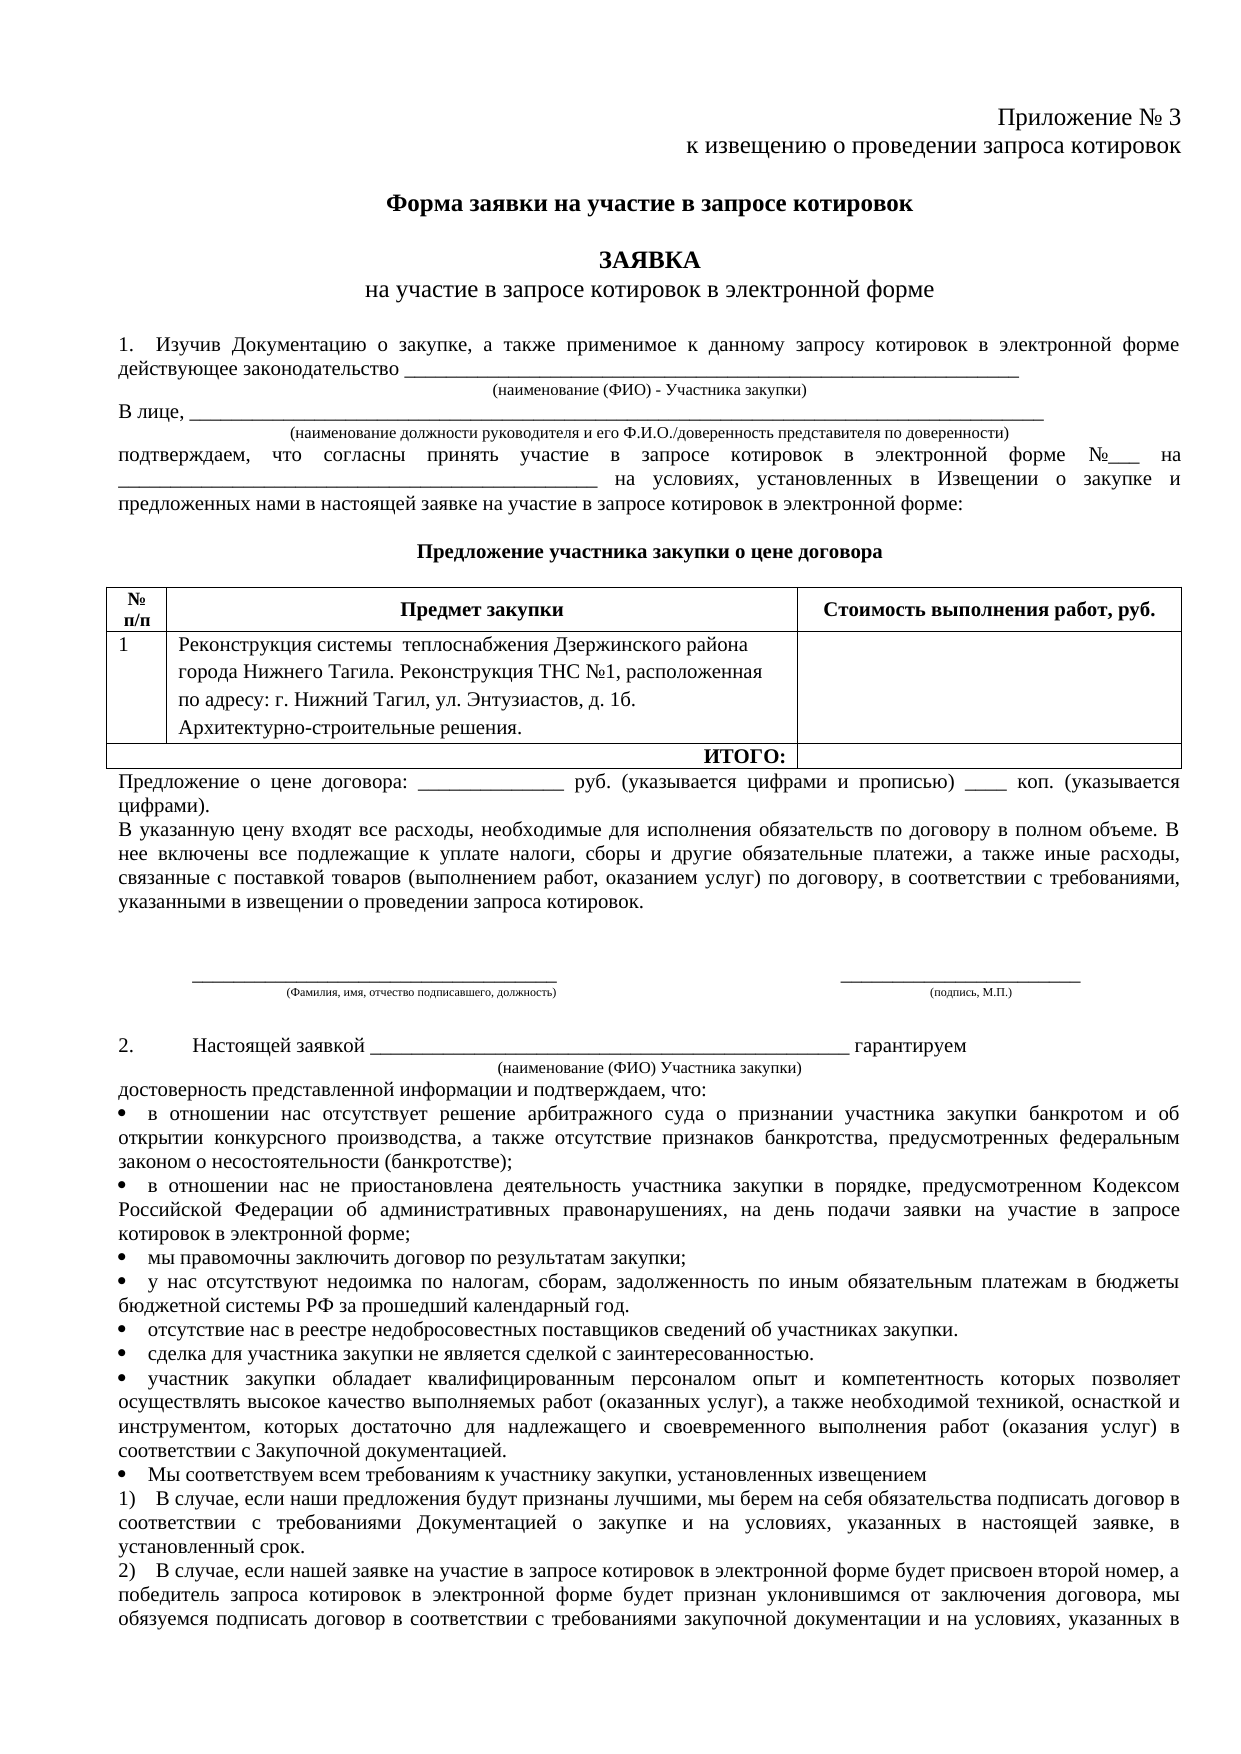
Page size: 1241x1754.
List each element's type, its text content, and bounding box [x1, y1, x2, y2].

text к извещению о проведении запроса котировок [118, 131, 1181, 159]
table_cell [798, 744, 1181, 768]
text Приложение № 3 [118, 102, 1181, 131]
text (Фамилия, имя, отчество подписавшего, должность) (подпись, М.П.) [118, 985, 1181, 1009]
text (наименование (ФИО) - Участника закупки) [118, 380, 1181, 399]
list у нас отсутствуют недоимка по налогам, сборам, задолженность по иным обязательным платежам в бюджеты бюджетной системы РФ за прошедший календарный год. [118, 1269, 1181, 1317]
table_header № п/п [107, 588, 166, 631]
text на участие в запросе котировок в электронной форме [118, 274, 1181, 303]
text В лице, __________________________________________________________________________________ [118, 399, 1181, 423]
text (наименование (ФИО) Участника закупки) [118, 1057, 1181, 1077]
list сделка для участника закупки не является сделкой с заинтересованностью. [118, 1341, 1181, 1365]
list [118, 1558, 1181, 1630]
text Форма заявки на участие в запросе котировок [118, 188, 1181, 217]
text Предложение участника закупки о цене договора [118, 538, 1181, 563]
text ЗАЯВКА [118, 246, 1181, 274]
list Мы соответствуем всем требованиям к участнику закупки, установленных извещением [118, 1462, 1181, 1486]
table_cell 1 [107, 632, 166, 743]
list Изучив Документацию о закупке, а также применимое к данному запросу котировок в электронной форме действующее законодательство ___________________________________________________________ [118, 332, 1181, 380]
text 2. Настоящей заявкой ______________________________________________ гарантируем [118, 1033, 1181, 1057]
list отсутствие нас в реестре недобросовестных поставщиков сведений об участниках закупки. [118, 1317, 1181, 1341]
text подтверждаем, что согласны принять участие в запросе котировок в электронной форме №___ на ______________________________________________ на условиях, установленных в Извещении о закупке и предложенных нами в настоящей заявке на участие в запросе котировок в электронной форме: [118, 442, 1181, 514]
table_header Стоимость выполнения работ, руб. [798, 588, 1181, 631]
list В случае, если наши предложения будут признаны лучшими, мы берем на себя обязательства подписать договор в соответствии с требованиями Документацией о закупке и на условиях, указанных в настоящей заявке, в установленный срок. [118, 1486, 1181, 1558]
text (наименование должности руководителя и его Ф.И.О./доверенность представителя по доверенности) [118, 423, 1181, 442]
text Предложение о цене договора: ______________ руб. (указывается цифрами и прописью) ____ коп. (указывается цифрами). [118, 769, 1181, 817]
list в отношении нас отсутствует решение арбитражного суда о признании участника закупки банкротом и об открытии конкурсного производства, а также отсутствие признаков банкротства, предусмотренных федеральным законом о несостоятельности (банкротстве); [118, 1101, 1181, 1173]
text В указанную цену входят все расходы, необходимые для исполнения обязательств по договору в полном объеме. В нее включены все подлежащие к уплате налоги, сборы и другие обязательные платежи, а также иные расходы, связанные с поставкой товаров (выполнением работ, оказанием услуг) по договору, в соответствии с требованиями, указанными в извещении о проведении запроса котировок. [118, 817, 1181, 913]
list участник закупки обладает квалифицированным персоналом опыт и компетентность которых позволяет осуществлять высокое качество выполняемых работ (оказанных услуг), а также необходимой техникой, оснасткой и инструментом, которых достаточно для надлежащего и своевременного выполнения работ (оказания услуг) в соответствии с Закупочной документацией. [118, 1365, 1181, 1462]
text ___________________________________ _______________________ [118, 961, 1181, 985]
table_cell Реконструкция системы теплоснабжения Дзержинского района города Нижнего Тагила. Реконструкция ТНС №1, расположенная по адресу: г. Нижний Тагил, ул. Энтузиастов, д. 1б. Архитектурно-строительные решения. [167, 632, 797, 743]
list в отношении нас не приостановлена деятельность участника закупки в порядке, предусмотренном Кодексом Российской Федерации об административных правонарушениях, на день подачи заявки на участие в запросе котировок в электронной форме; [118, 1173, 1181, 1245]
list мы правомочны заключить договор по результатам закупки; [118, 1245, 1181, 1269]
text достоверность представленной информации и подтверждаем, что: [118, 1077, 1181, 1101]
table_header Предмет закупки [167, 588, 797, 631]
table_cell [798, 632, 1181, 743]
table_cell ИТОГО: [107, 744, 797, 768]
